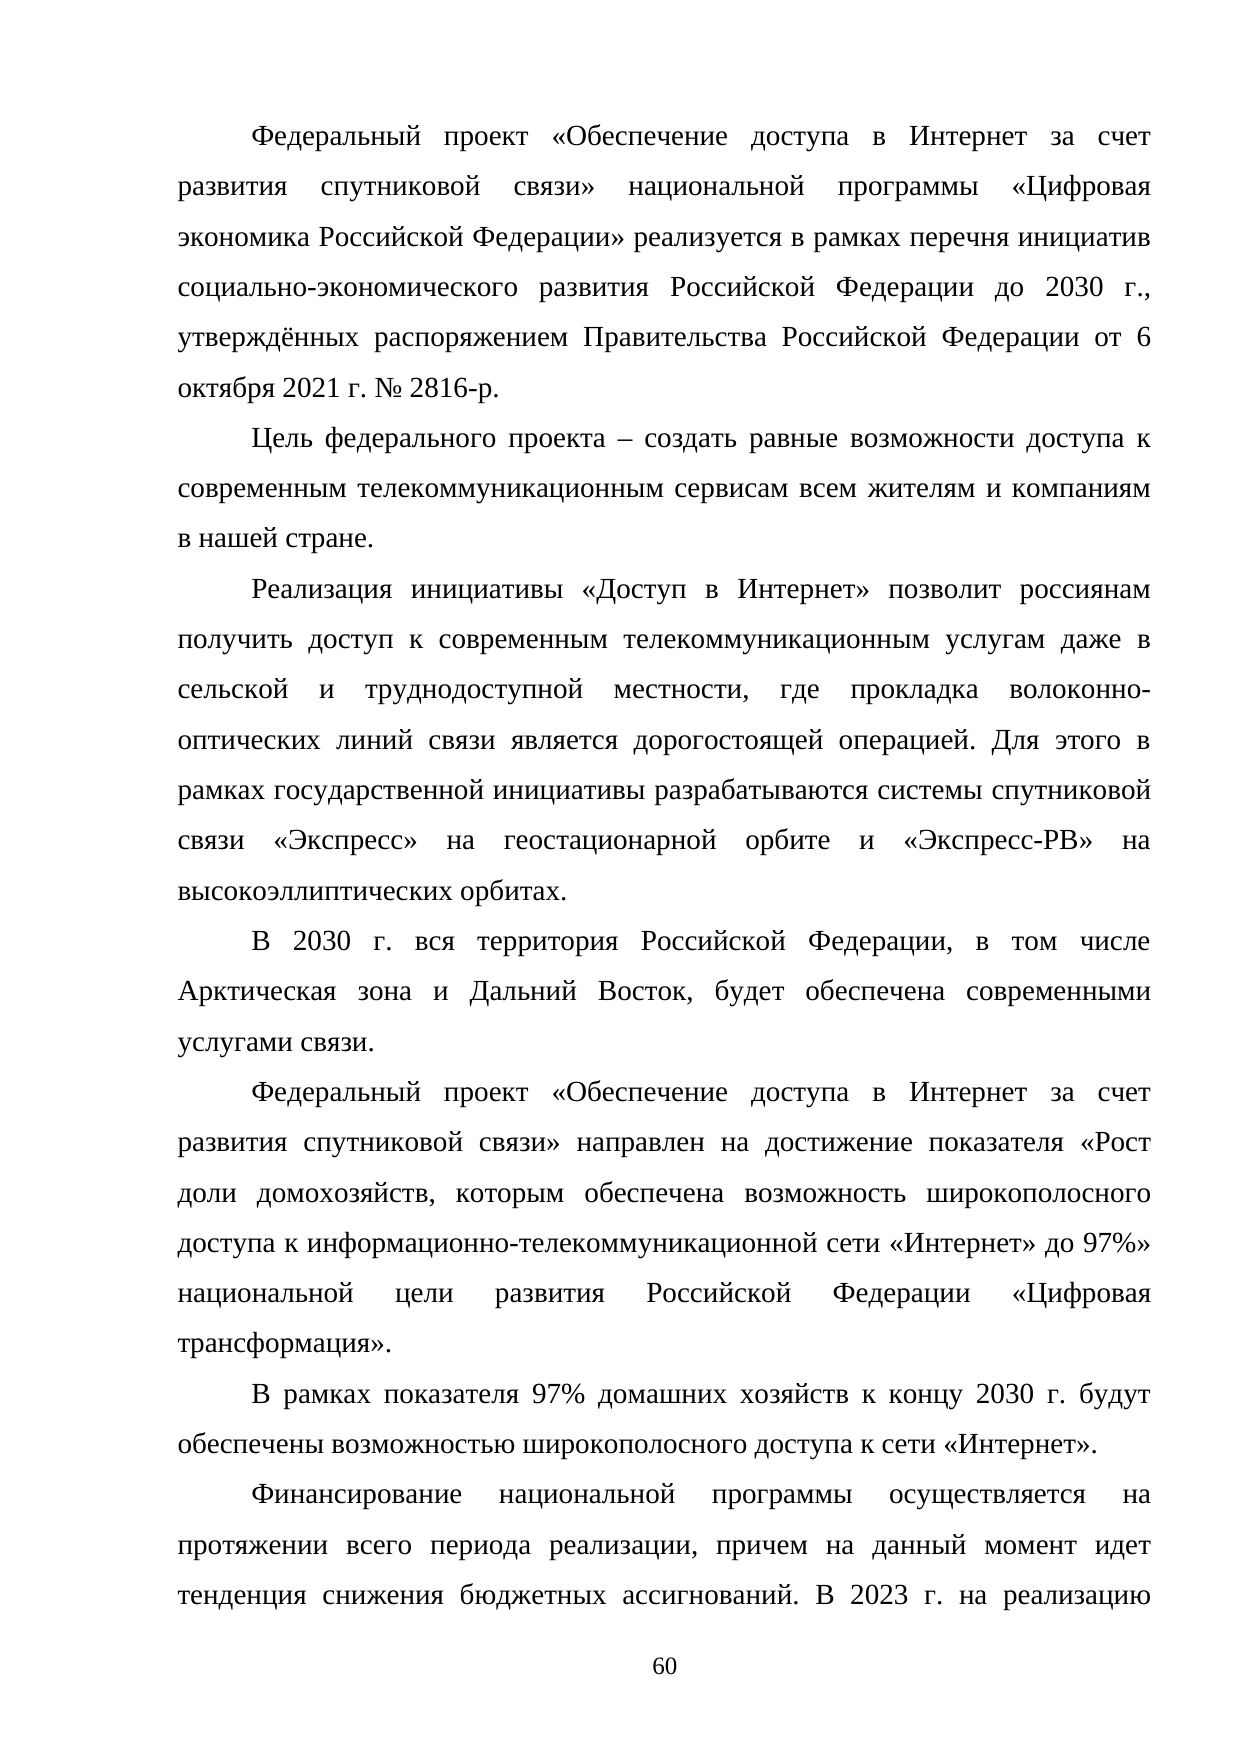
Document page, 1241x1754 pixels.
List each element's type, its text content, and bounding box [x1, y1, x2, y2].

list Реализация инициативы «Доступ в Интернет» позволит россиянам получить доступ к современным телекоммуникационным услугам даже в сельской и труднодоступной местности, где прокладка волоконно-оптических линий связи является дорогостоящей операцией. Для этого в рамках государственной инициативы разрабатываются системы спутниковой связи «Экспресс» на геостационарной орбите и «Экспресс-РВ» на высокоэллиптических орбитах. [177, 571, 1152, 906]
list В 2030 г. вся территория Российской Федерации, в том числе Арктическая зона и Дальний Восток, будет обеспечена современными услугами связи. [177, 923, 1152, 1057]
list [177, 1477, 1152, 1611]
list В рамках показателя 97% домашних хозяйств к концу 2030 г. будут обеспечены возможностью широкополосного доступа к сети «Интернет». [177, 1376, 1152, 1460]
list Федеральный проект «Обеспечение доступа в Интернет за счет развития спутниковой связи» направлен на достижение показателя «Рост доли домохозяйств, которым обеспечена возможность широкополосного доступа к информационно-телекоммуникационной сети «Интернет» до 97%» национальной цели развития Российской Федерации «Цифровая трансформация». [177, 1074, 1152, 1359]
list Цель федерального проекта – создать равные возможности доступа к современным телекоммуникационным сервисам всем жителям и компаниям в нашей стране. [177, 420, 1152, 554]
list Федеральный проект «Обеспечение доступа в Интернет за счет развития спутниковой связи» национальной программы «Цифровая экономика Российской Федерации» реализуется в рамках перечня инициатив социально-экономического развития Российской Федерации до 2030 г., утверждённых распоряжением Правительства Российской Федерации от 6 октября 2021 г. № 2816-р. [177, 118, 1152, 403]
